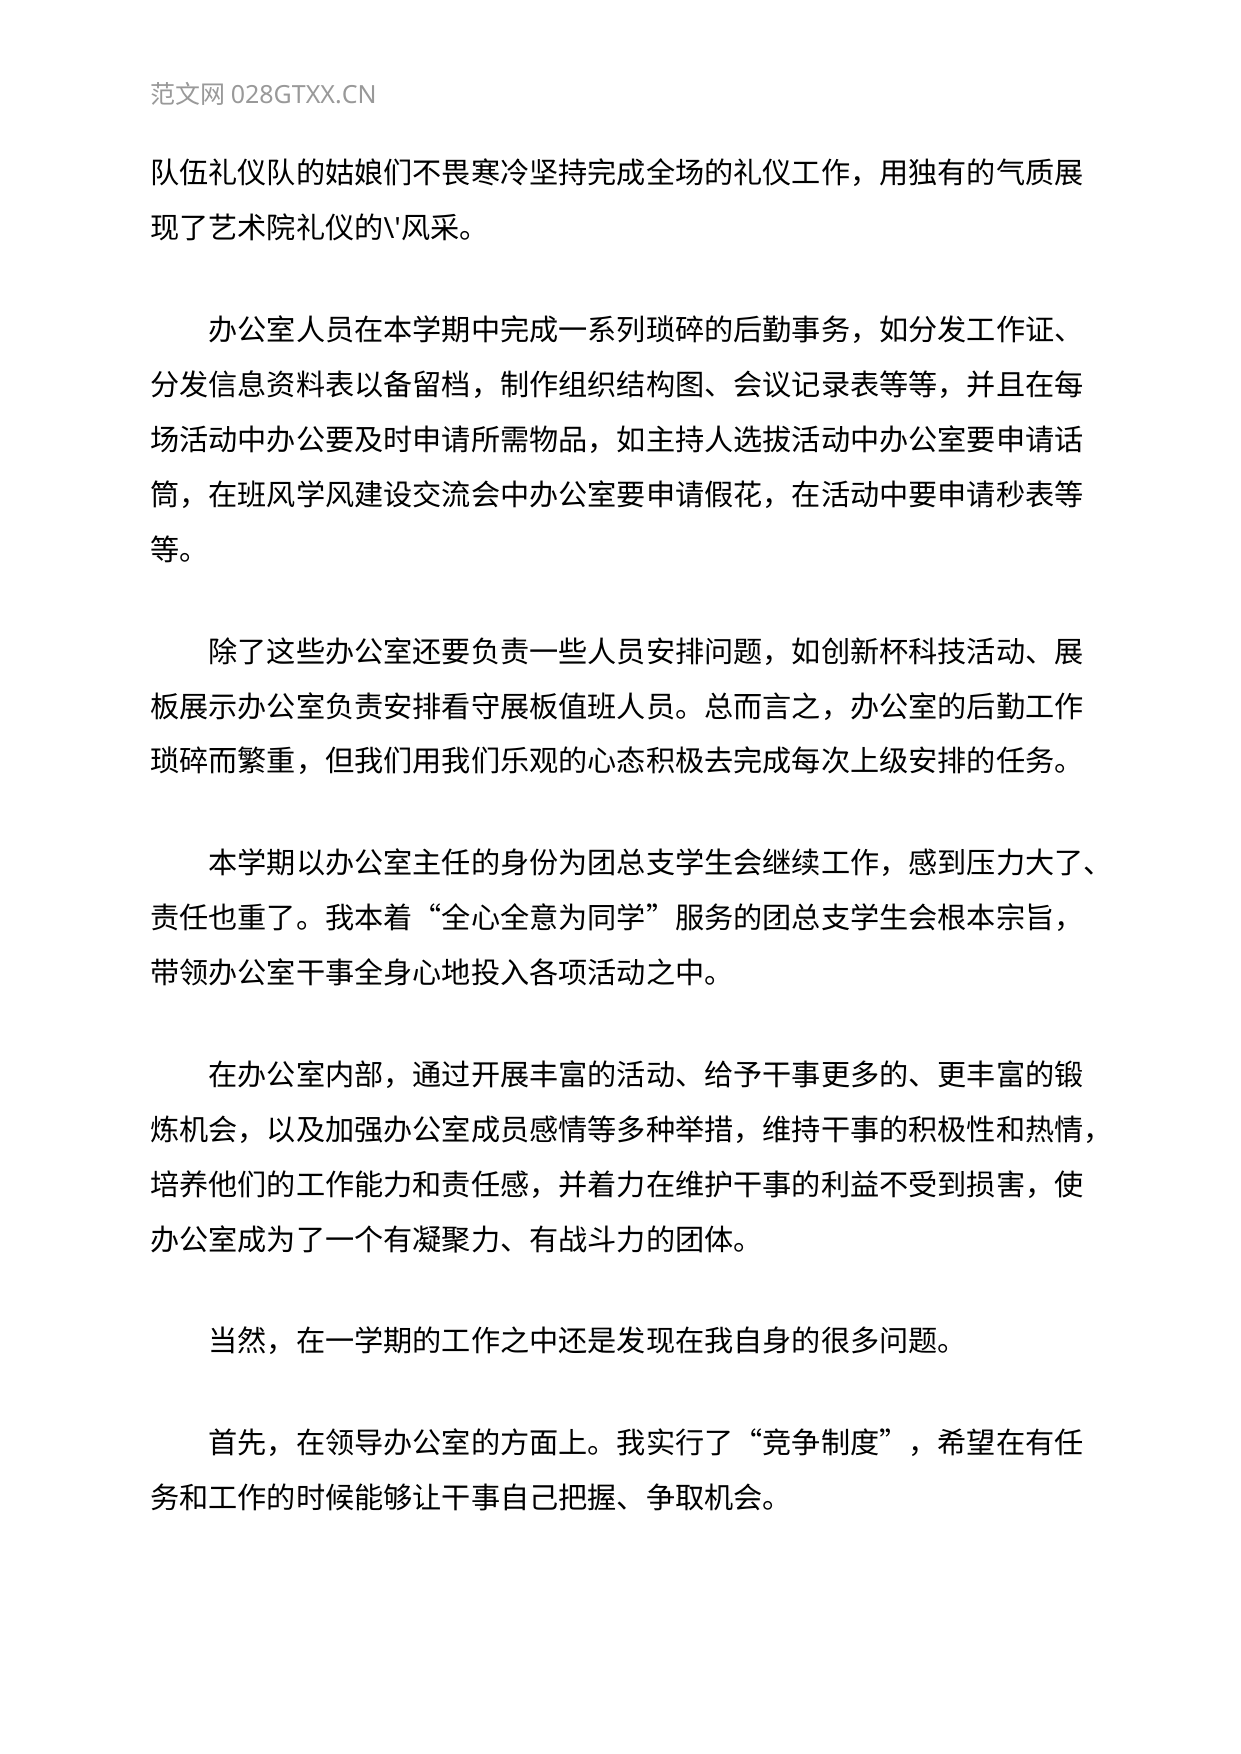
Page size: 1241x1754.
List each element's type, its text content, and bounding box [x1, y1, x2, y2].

text 除了这些办公室还要负责一些人员安排问题，如创新杯科技活动、展板展示办公室负责安排看守展板值班人员。总而言之，办公室的后勤工作琐碎而繁重，但我们用我们乐观的心态积极去完成每次上级安排的任务。 [150, 628, 1090, 780]
text 办公室人员在本学期中完成一系列琐碎的后勤事务，如分发工作证、分发信息资料表以备留档，制作组织结构图、会议记录表等等，并且在每场活动中办公要及时申请所需物品，如主持人选拔活动中办公室要申请话筒，在班风学风建设交流会中办公室要申请假花，在活动中要申请秒表等等。 [150, 307, 1090, 569]
text 当然，在一学期的工作之中还是发现在我自身的很多问题。 [150, 1318, 1090, 1360]
text 在办公室内部，通过开展丰富的活动、给予干事更多的、更丰富的锻炼机会，以及加强办公室成员感情等多种举措，维持干事的积极性和热情，培养他们的工作能力和责任感，并着力在维护干事的利益不受到损害，使办公室成为了一个有凝聚力、有战斗力的团体。 [150, 1051, 1090, 1258]
text 本学期以办公室主任的身份为团总支学生会继续工作，感到压力大了、责任也重了。我本着“全心全意为同学”服务的团总支学生会根本宗旨，带领办公室干事全身心地投入各项活动之中。 [150, 840, 1090, 992]
text 首先，在领导办公室的方面上。我实行了“竞争制度”，希望在有任务和工作的时候能够让干事自己把握、争取机会。 [150, 1419, 1090, 1517]
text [150, 150, 1090, 247]
